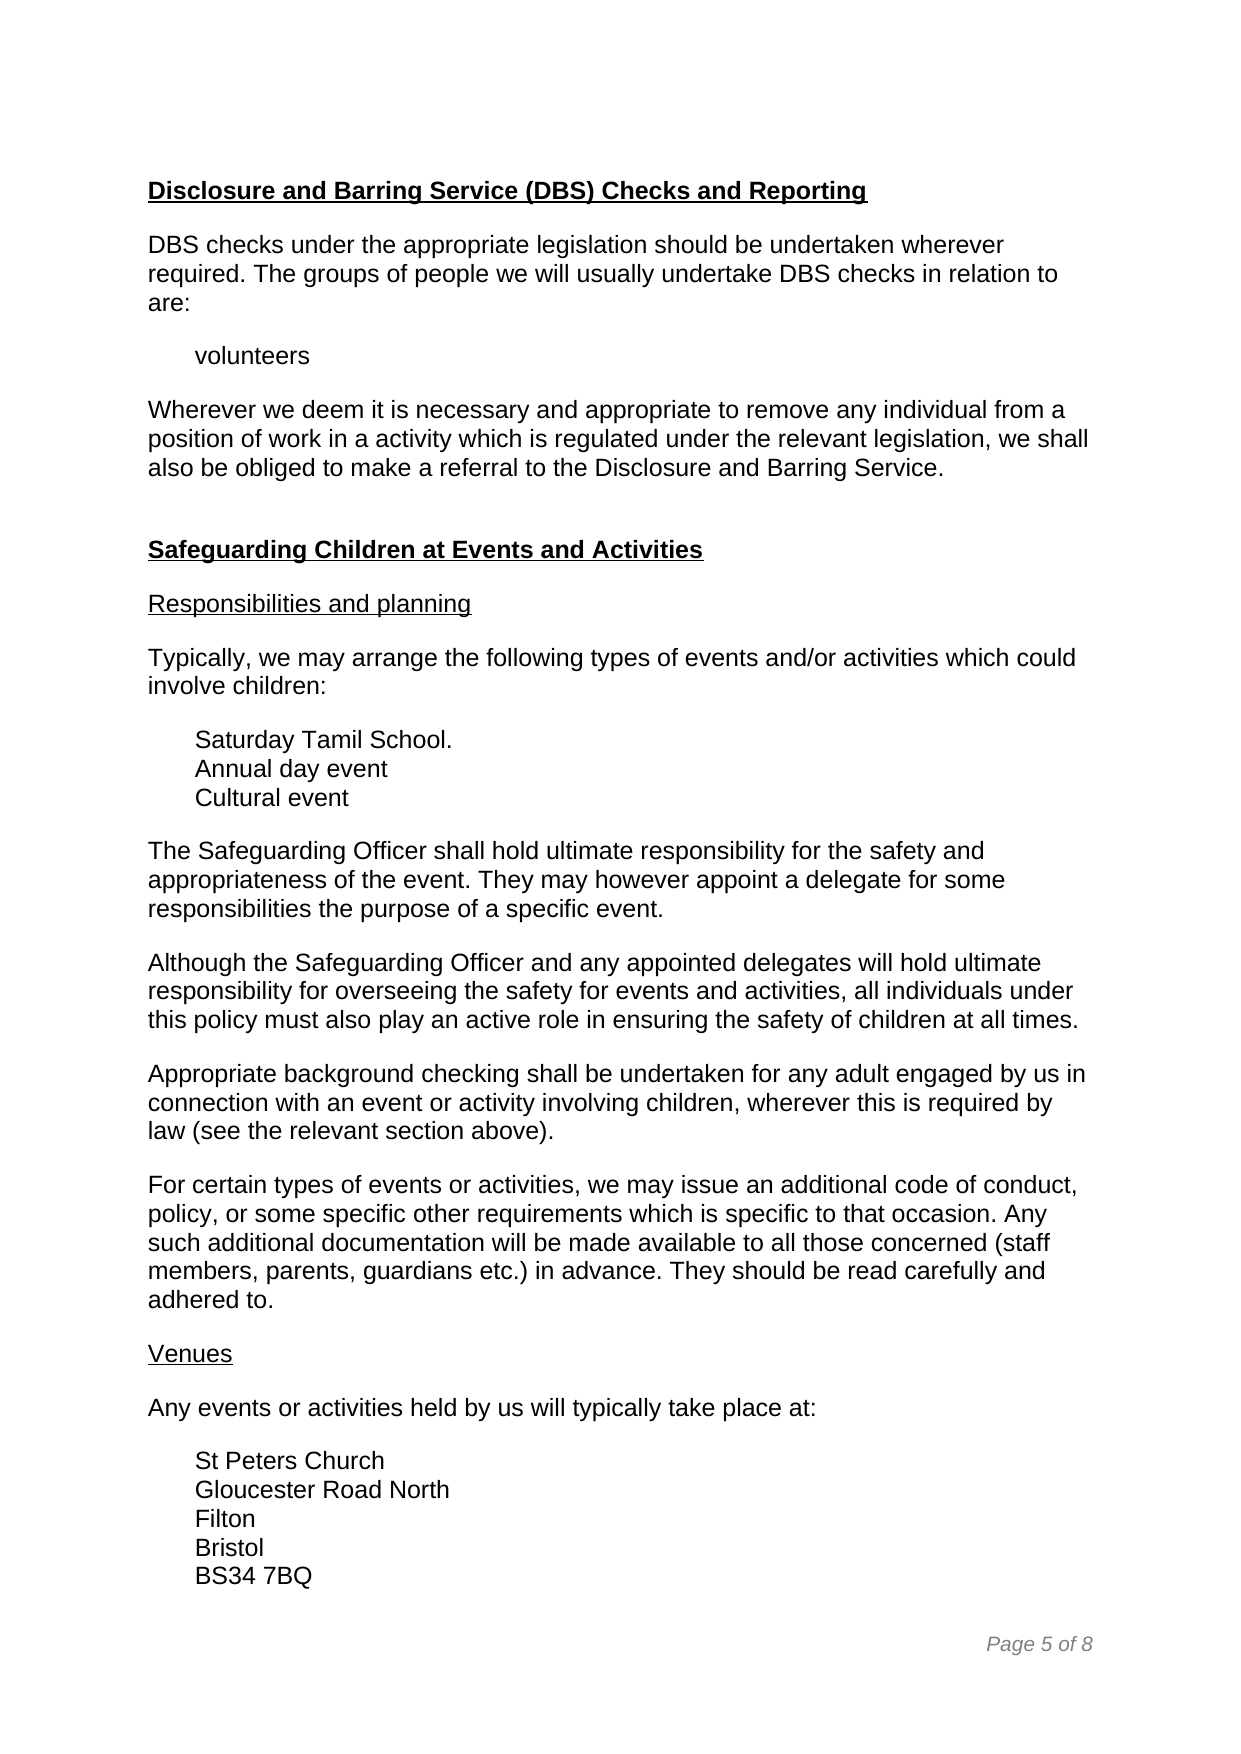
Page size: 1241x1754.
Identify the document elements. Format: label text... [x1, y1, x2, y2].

text Saturday Tamil School. Annual day event Cultural event [194, 725, 1093, 811]
text Safeguarding Children at Events and Activities [148, 506, 1093, 564]
text DBS checks under the appropriate legislation should be undertaken wherever required. The groups of people we will usually undertake DBS checks in relation to are: [148, 230, 1093, 316]
text Wherever we deem it is necessary and appropriate to remove any individual from a position of work in a activity which is regulated under the relevant legislation, we shall also be obliged to make a referral to the Disclosure and Barring Service. [148, 395, 1093, 481]
text St Peters Church Gloucester Road North Filton Bristol BS34 7BQ [194, 1446, 1093, 1590]
text Any events or activities held by us will typically take place at: [148, 1393, 1093, 1421]
text Responsibilities and planning [148, 589, 1093, 618]
text Venues [148, 1339, 1093, 1368]
text Disclosure and Barring Service (DBS) Checks and Reporting [148, 148, 1093, 205]
text The Safeguarding Officer shall hold ultimate responsibility for the safety and appropriateness of the event. They may however appoint a delegate for some responsibilities the purpose of a specific event. [148, 836, 1093, 923]
text For certain types of events or activities, we may issue an additional code of conduct, policy, or some specific other requirements which is specific to that occasion. Any such additional documentation will be made available to all those concerned (staff members, parents, guardians etc.) in advance. They should be read carefully and adhered to. [148, 1170, 1093, 1314]
text Appropriate background checking shall be undertaken for any adult engaged by us in connection with an event or activity involving children, wherever this is required by law (see the relevant section above). [148, 1059, 1093, 1145]
text Although the Safeguarding Officer and any appointed delegates will hold ultimate responsibility for overseeing the safety for events and activities, all individuals under this policy must also play an active role in ensuring the safety of children at all times. [148, 948, 1093, 1034]
text Typically, we may arrange the following types of events and/or activities which could involve children: [148, 643, 1093, 700]
text volunteers [194, 341, 1093, 370]
